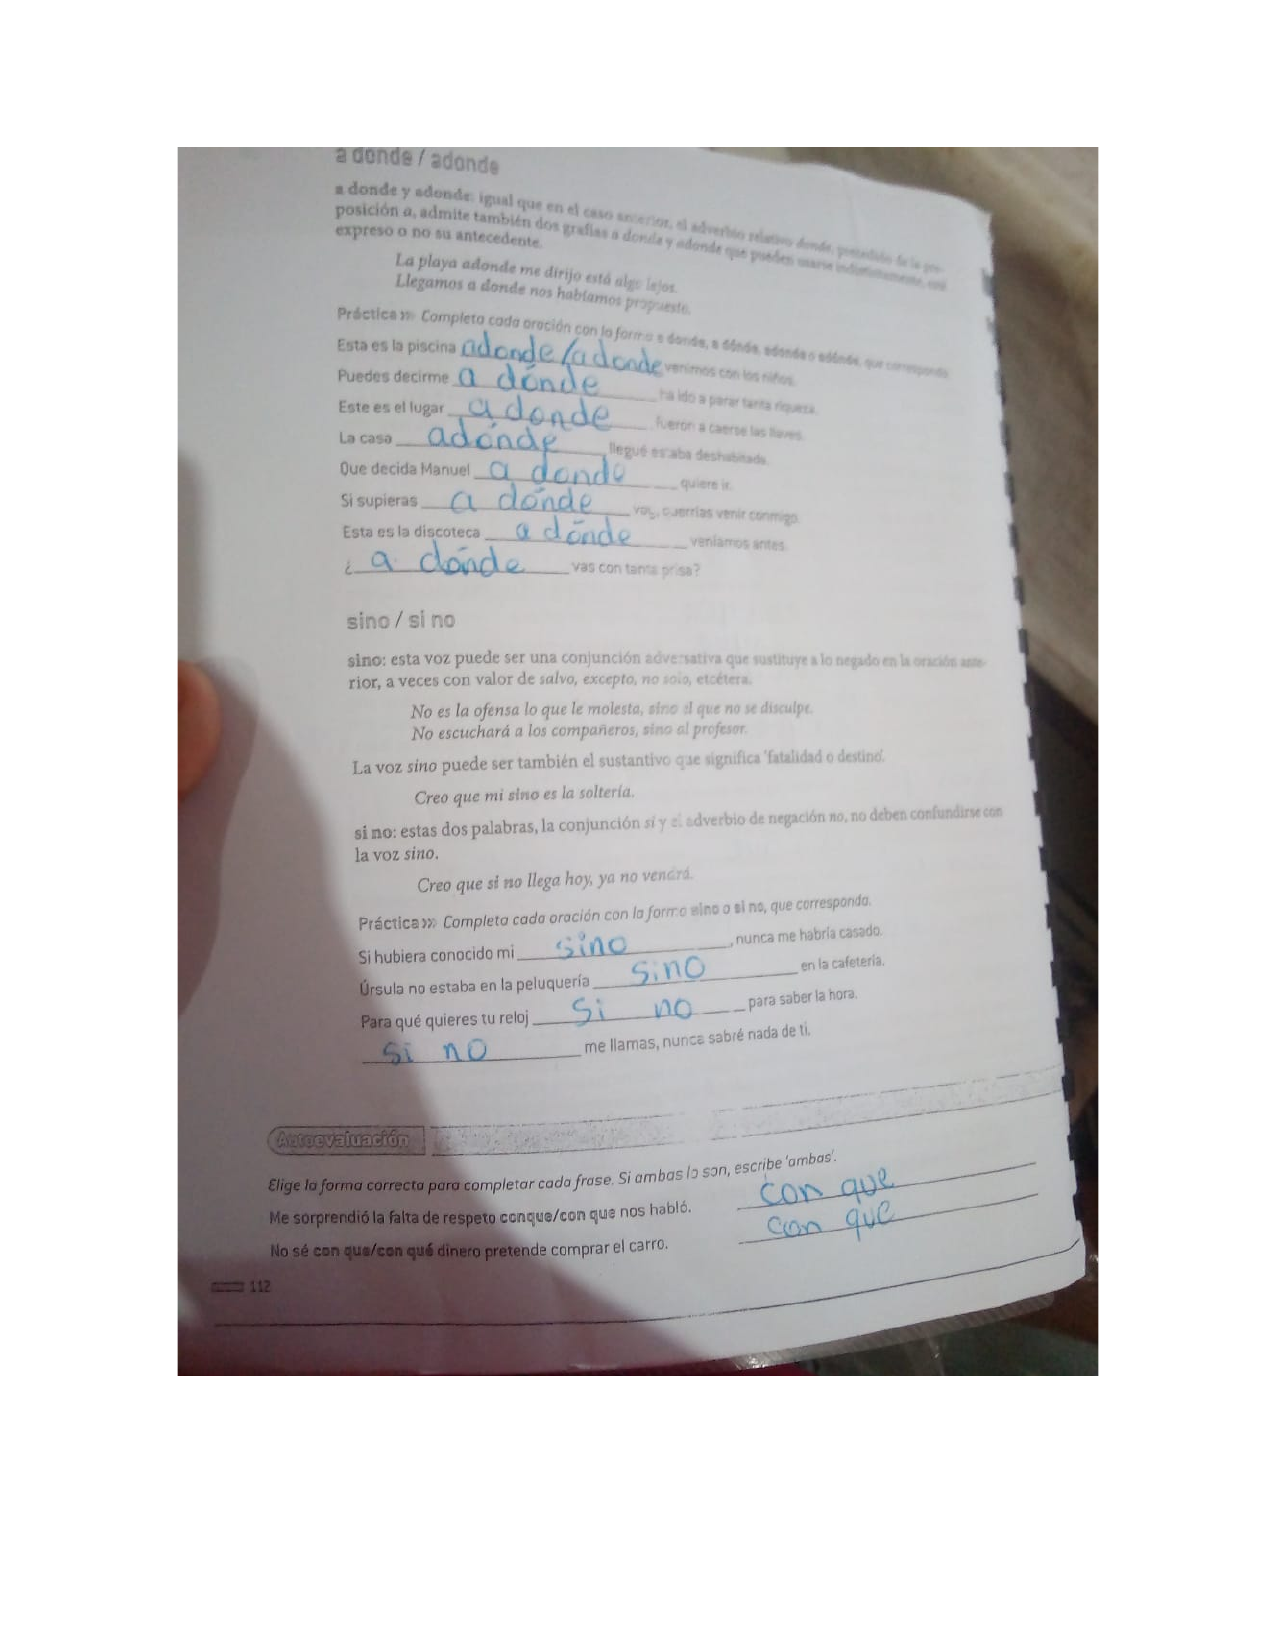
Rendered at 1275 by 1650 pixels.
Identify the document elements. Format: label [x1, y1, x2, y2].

picture [177, 147, 1099, 1376]
